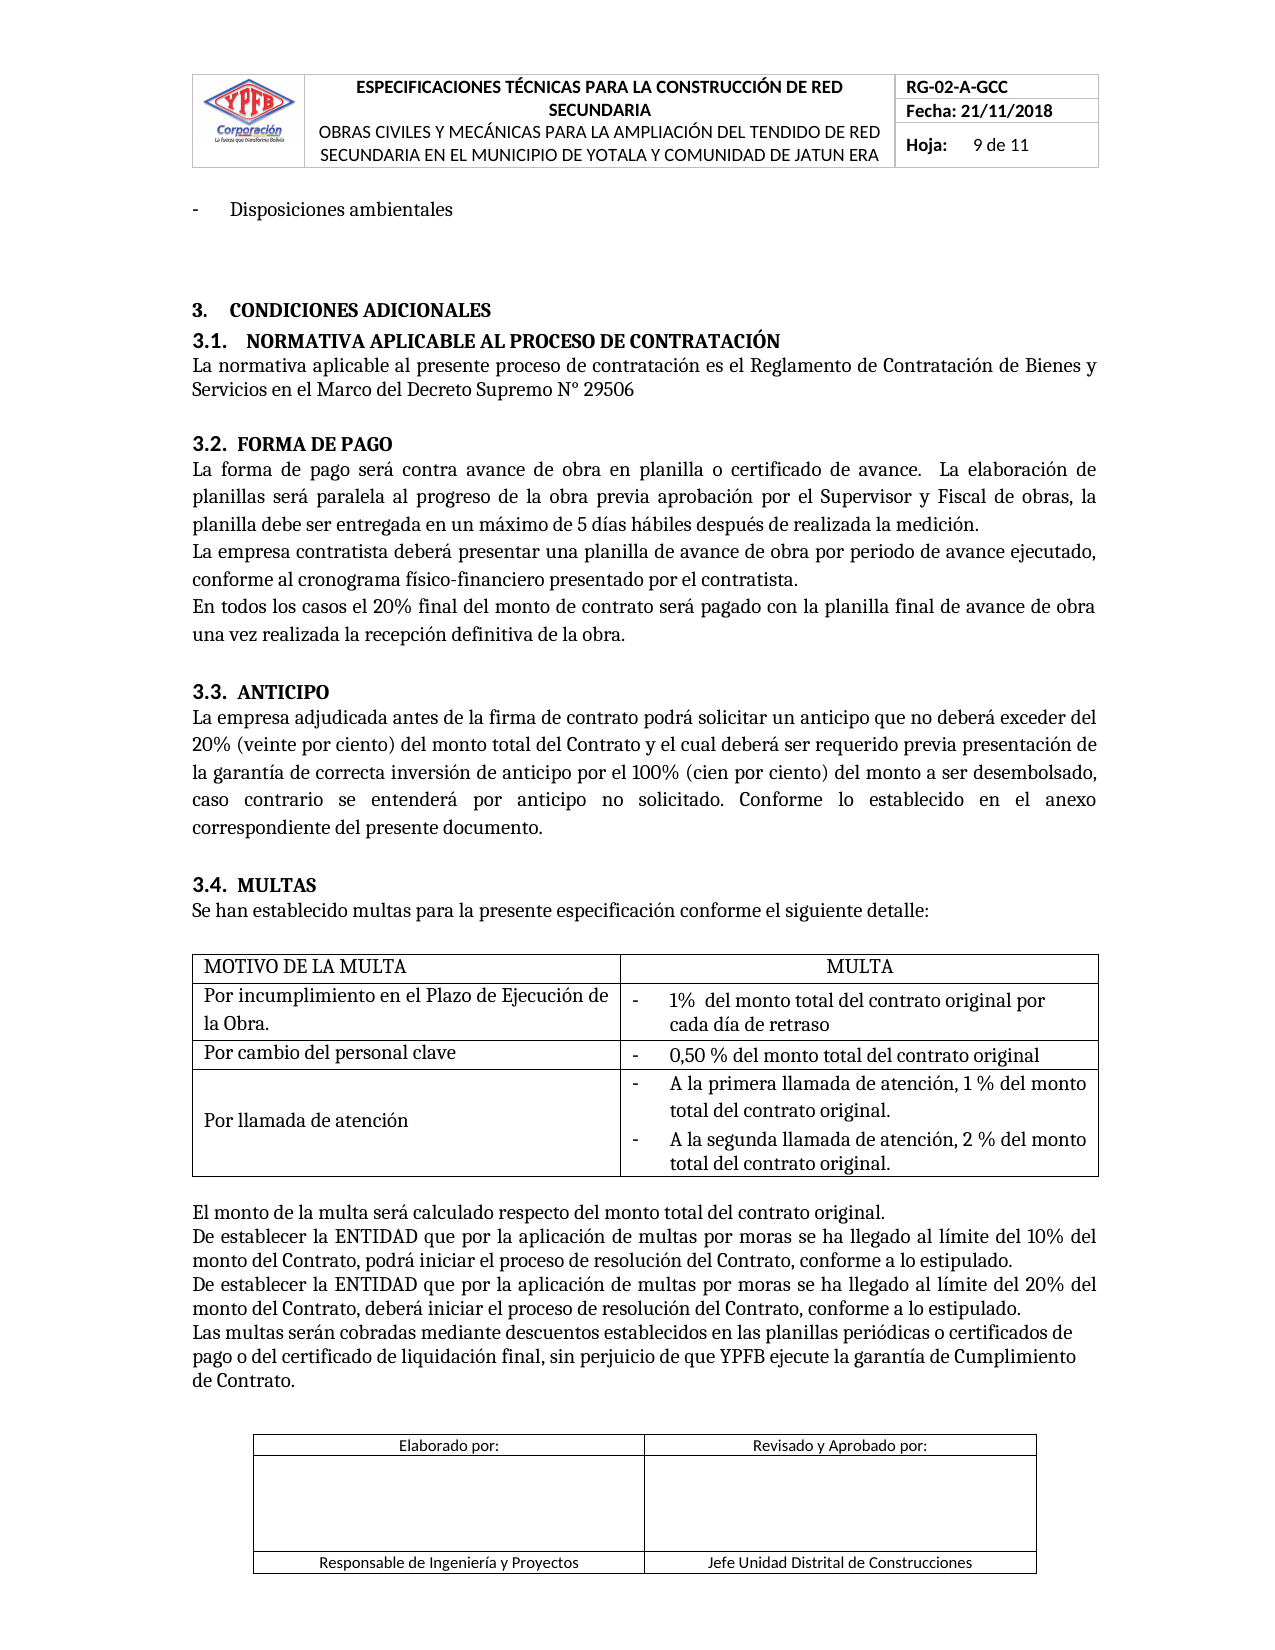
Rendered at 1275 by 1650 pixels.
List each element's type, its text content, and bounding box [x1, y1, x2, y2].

text De establecer la ENTIDAD que por la aplicación de multas por moras se ha llegado al límite del 10% del monto del Contrato, podrá iniciar el proceso de resolución del Contrato, conforme a lo estipulado. [192, 1224, 1098, 1272]
list MULTAS [192, 870, 1098, 898]
list Disposiciones ambientales [192, 196, 1098, 222]
table_cell 0,50 % del monto total del contrato original [621, 1041, 1098, 1069]
text La normativa aplicable al presente proceso de contratación es el Reglamento de Contratación de Bienes y Servicios en el Marco del Decreto Supremo N° 29506 [192, 354, 1098, 402]
table_cell Por llamada de atención [193, 1070, 620, 1176]
text Las multas serán cobradas mediante descuentos establecidos en las planillas periódicas o certificados de pago o del certificado de liquidación final, sin perjuicio de que YPFB ejecute la garantía de Cumplimiento de Contrato. [192, 1320, 1098, 1392]
list ANTICIPO [192, 677, 1098, 705]
table_cell Por cambio del personal clave [193, 1041, 620, 1069]
text En todos los casos el 20% final del monto de contrato será pagado con la planilla final de avance de obra una vez realizada la recepción definitiva de la obra. [192, 595, 1098, 646]
list CONDICIONES ADICIONALES [192, 298, 1098, 322]
text Se han establecido multas para la presente especificación conforme el siguiente detalle: [192, 898, 1098, 922]
table_cell Por incumplimiento en el Plazo de Ejecución de la Obra. [193, 984, 620, 1039]
table_cell 1% del monto total del contrato original por cada día de retraso [621, 984, 1098, 1039]
text La empresa contratista deberá presentar una planilla de avance de obra por periodo de avance ejecutado, conforme al cronograma físico-financiero presentado por el contratista. [192, 540, 1098, 591]
table_header MOTIVO DE LA MULTA [193, 955, 620, 983]
text La empresa adjudicada antes de la firma de contrato podrá solicitar un anticipo que no deberá exceder del 20% (veinte por ciento) del monto total del Contrato y el cual deberá ser requerido previa presentación de la garantía de correcta inversión de anticipo por el 100% (cien por ciento) del monto a ser desembolsado, caso contrario se entenderá por anticipo no solicitado. Conforme lo establecido en el anexo correspondiente del presente documento. [192, 705, 1098, 839]
list FORMA DE PAGO [192, 429, 1098, 457]
text De establecer la ENTIDAD que por la aplicación de multas por moras se ha llegado al límite del 20% del monto del Contrato, deberá iniciar el proceso de resolución del Contrato, conforme a lo estipulado. [192, 1272, 1098, 1320]
text El monto de la multa será calculado respecto del monto total del contrato original. [192, 1201, 1098, 1224]
table_cell A la primera llamada de atención, 1 % del monto total del contrato original. A la segunda llamada de atención, 2 % del monto total del contrato original. [621, 1070, 1098, 1176]
list NORMATIVA APLICABLE AL PROCESO DE CONTRATACIÓN [192, 326, 1098, 354]
text La forma de pago será contra avance de obra en planilla o certificado de avance. La elaboración de planillas será paralela al progreso de la obra previa aprobación por el Supervisor y Fiscal de obras, la planilla debe ser entregada en un máximo de 5 días hábiles después de realizada la medición. [192, 457, 1098, 536]
picture [198, 76, 299, 144]
table_header MULTA [621, 955, 1098, 983]
